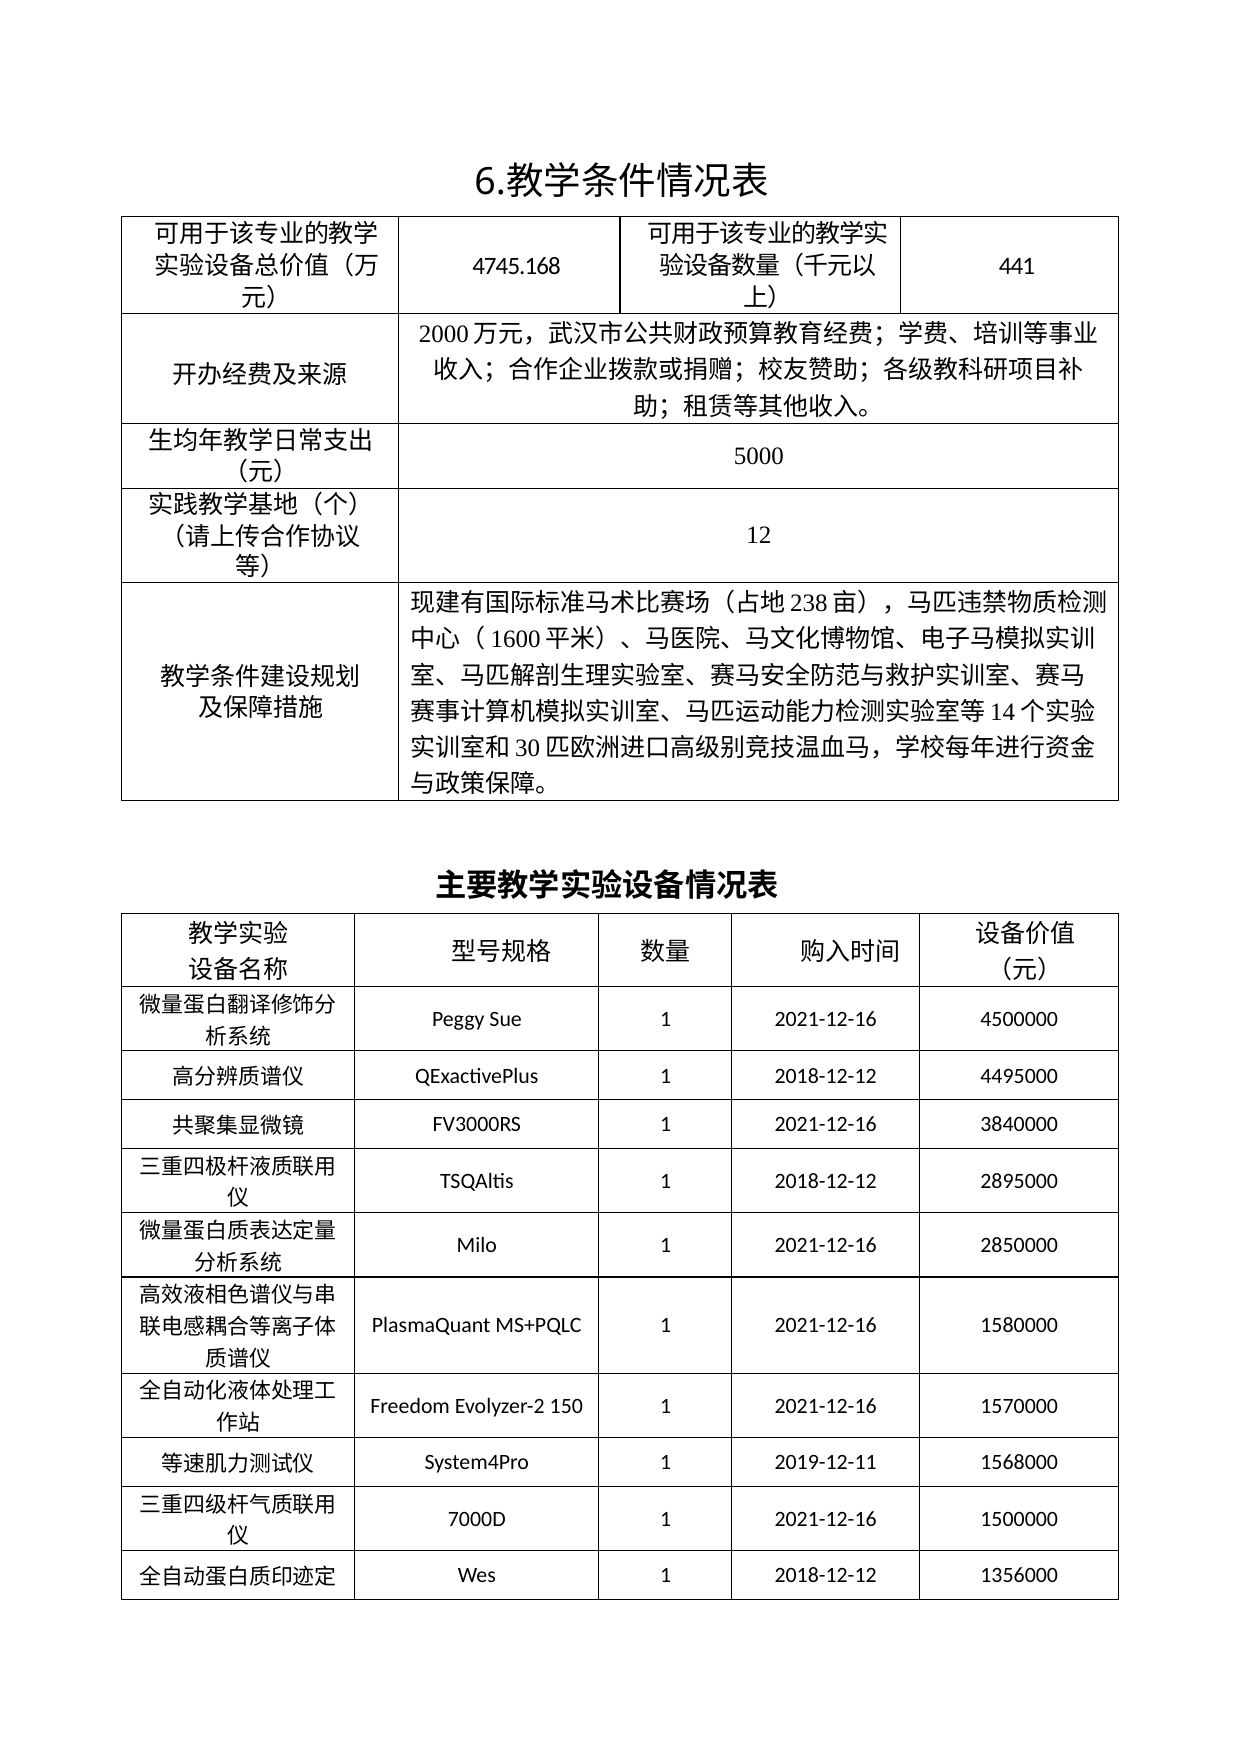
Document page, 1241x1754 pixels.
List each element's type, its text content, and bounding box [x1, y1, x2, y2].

table_header 可用于该专业的教学实验设备总价值（万元） [122, 217, 398, 313]
table_cell 1 [599, 1438, 731, 1486]
table_cell 2021-12-16 [732, 1278, 919, 1372]
table_cell 1 [599, 1278, 731, 1372]
table_cell 2018-12-12 [732, 1551, 919, 1598]
table_cell 4500000 [920, 987, 1118, 1050]
table_header 数量 [599, 914, 731, 986]
table_cell 全自动化液体处理工作站 [122, 1374, 354, 1437]
table_cell 1 [599, 1487, 731, 1550]
table_header 教学实验 设备名称 [122, 914, 354, 986]
text 6.教学条件情况表 [189, 161, 1053, 203]
text 主要教学实验设备情况表 [282, 854, 931, 907]
table_header 购入时间 [732, 914, 919, 986]
table_cell 2018-12-12 [732, 1149, 919, 1212]
table_cell Wes [355, 1551, 598, 1598]
table_cell 全自动蛋白质印迹定量分析系统 [122, 1551, 354, 1598]
table_cell 1 [599, 1051, 731, 1099]
table_cell 1 [599, 1100, 731, 1148]
table_cell 1 [599, 1551, 731, 1598]
table_cell 12 [399, 489, 1118, 582]
table_cell 3840000 [920, 1100, 1118, 1148]
table_cell 现建有国际标准马术比赛场（占地238亩），马匹违禁物质检测中心（ 1600平米）、马医院、马文化博物馆、电子马模拟实训室、马匹解剖生理实验室、赛马安全防范与救护实训室、赛马赛事计算机模拟实训室、马匹运动能力检测实验室等14个实验实训室和30匹欧洲进口高级别竞技温血马，学校每年进行资金与政策保障。 [399, 583, 1118, 800]
table_cell Peggy Sue [355, 987, 598, 1050]
table_cell 实践教学基地（个） （请上传合作协议等） [122, 489, 398, 582]
table_cell 1 [599, 1149, 731, 1212]
table_cell 微量蛋白翻译修饰分析系统 [122, 987, 354, 1050]
table_cell 三重四级杆气质联用仪 [122, 1487, 354, 1550]
table_cell 2021-12-16 [732, 987, 919, 1050]
table_cell 高分辨质谱仪 [122, 1051, 354, 1099]
table_cell 微量蛋白质表达定量分析系统 [122, 1213, 354, 1276]
table_cell 教学条件建设规划 及保障措施 [122, 583, 398, 800]
table_cell 4495000 [920, 1051, 1118, 1099]
table_cell 1570000 [920, 1374, 1118, 1437]
table_cell 1 [599, 1374, 731, 1437]
table_header 型号规格 [355, 914, 598, 986]
table_cell 1580000 [920, 1278, 1118, 1372]
table_cell 2021-12-16 [732, 1487, 919, 1550]
table_cell 2018-12-12 [732, 1051, 919, 1099]
table_cell Freedom Evolyzer-2 150 [355, 1374, 598, 1437]
table_header 可用于该专业的教学实验设备数量（千元以上） [621, 217, 900, 313]
table_cell PlasmaQuant MS+PQLC [355, 1278, 598, 1372]
table_cell 三重四极杆液质联用仪 [122, 1149, 354, 1212]
table_cell 开办经费及来源 [122, 314, 398, 422]
table_cell 1500000 [920, 1487, 1118, 1550]
table_cell 5000 [399, 424, 1118, 487]
table_cell 共聚集显微镜 [122, 1100, 354, 1148]
table_cell 2019-12-11 [732, 1438, 919, 1486]
table_cell 生均年教学日常支出 （元） [122, 424, 398, 487]
table_cell Milo [355, 1213, 598, 1276]
table_cell 2021-12-16 [732, 1374, 919, 1437]
table_header 4745.168 [399, 217, 619, 313]
table_header 441 [901, 217, 1118, 313]
table_cell 2850000 [920, 1213, 1118, 1276]
table_cell QExactivePlus [355, 1051, 598, 1099]
table_cell TSQAltis [355, 1149, 598, 1212]
table_cell FV3000RS [355, 1100, 598, 1148]
table_header 设备价值（元） [920, 914, 1118, 986]
table_cell System4Pro [355, 1438, 598, 1486]
table_cell 7000D [355, 1487, 598, 1550]
table_cell 2021-12-16 [732, 1100, 919, 1148]
table_cell 1568000 [920, 1438, 1118, 1486]
table_cell 1 [599, 1213, 731, 1276]
table_cell 1 [599, 987, 731, 1050]
table_cell 2021-12-16 [732, 1213, 919, 1276]
table_cell 等速肌力测试仪 [122, 1438, 354, 1486]
table_cell 高效液相色谱仪与串联电感耦合等离子体质谱仪 [122, 1278, 354, 1372]
table_cell 2000万元，武汉市公共财政预算教育经费；学费、培训等事业收入；合作企业拨款或捐赠；校友赞助；各级教科研项目补助；租赁等其他收入。 [399, 314, 1118, 422]
table_cell 1356000 [920, 1551, 1118, 1598]
table_cell 2895000 [920, 1149, 1118, 1212]
